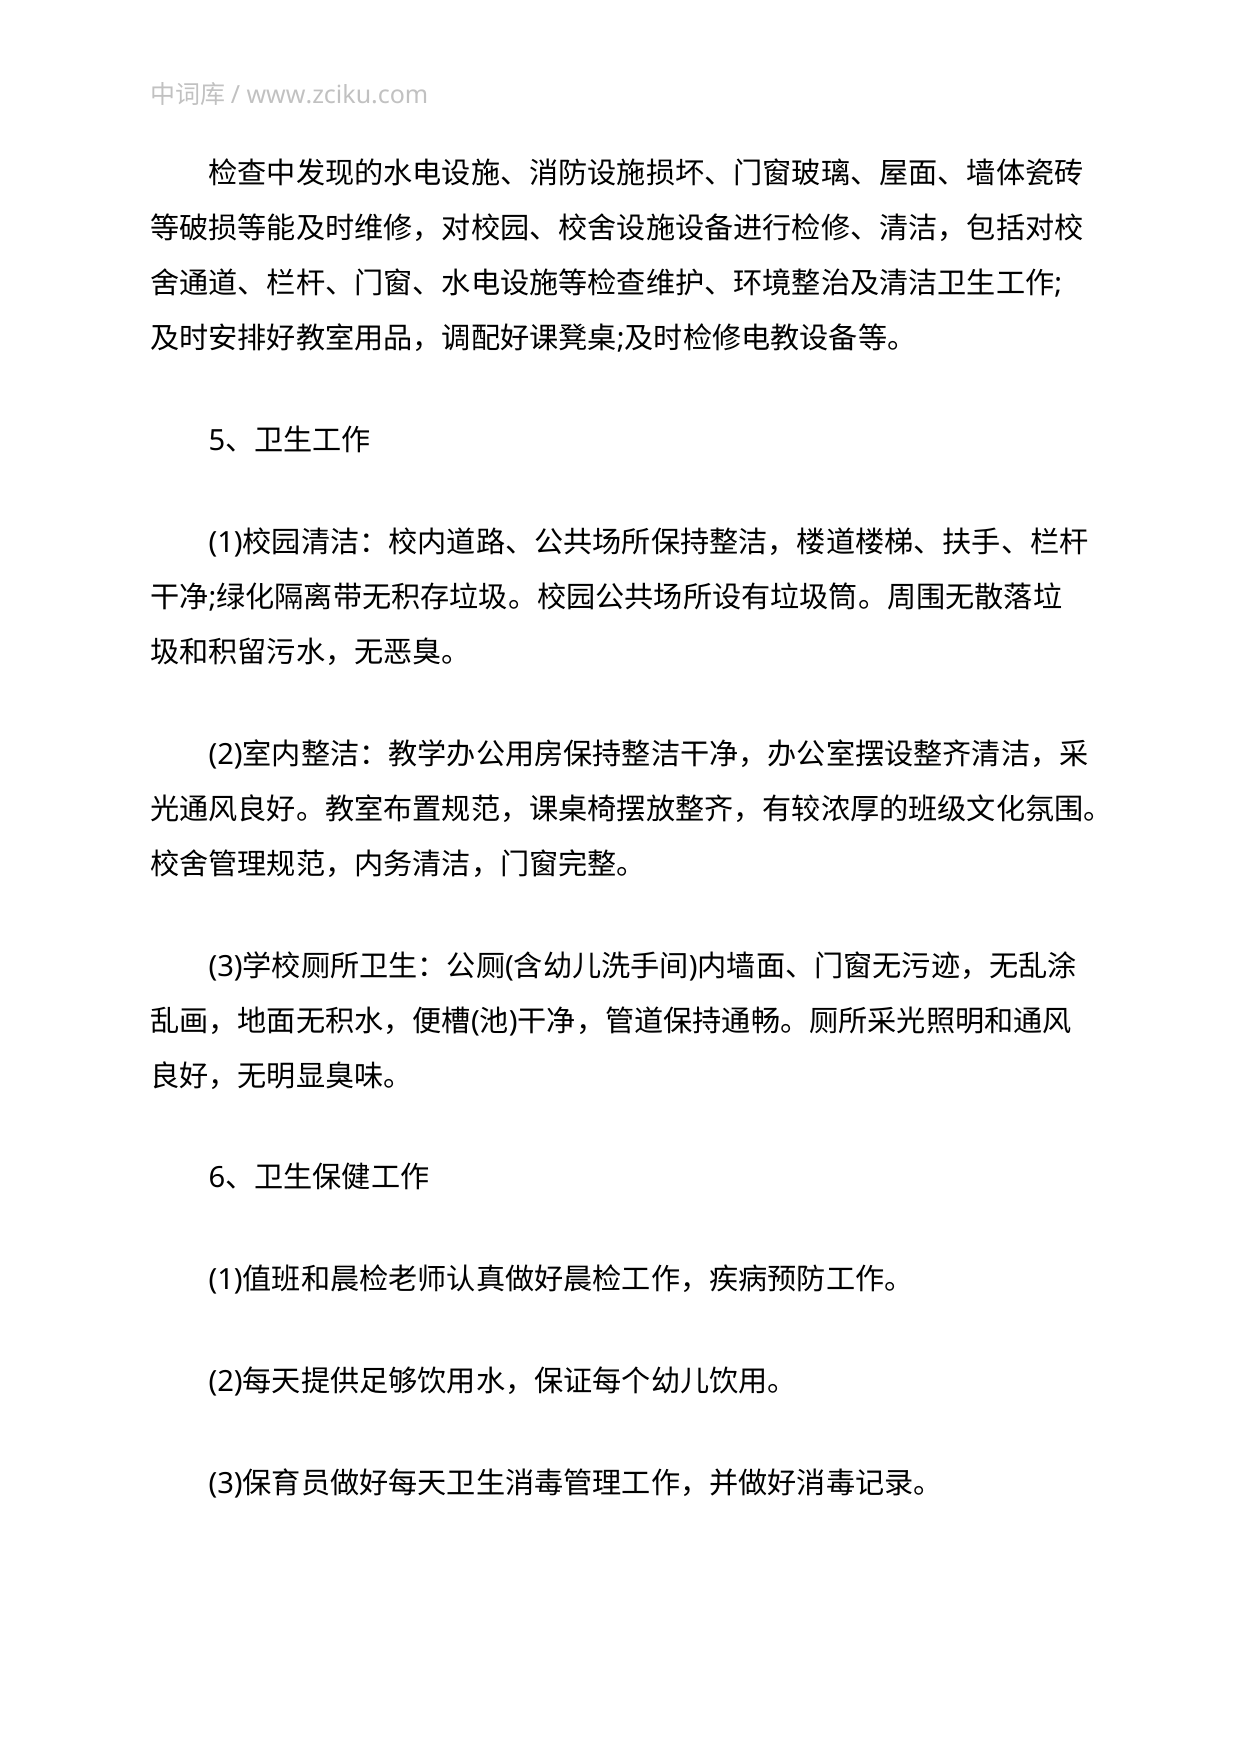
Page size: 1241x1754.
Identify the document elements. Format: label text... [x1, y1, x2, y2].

text (3)学校厕所卫生：公厕(含幼儿洗手间)内墙面、门窗无污迹，无乱涂乱画，地面无积水，便槽(池)干净，管道保持通畅。厕所采光照明和通风良好，无明显臭味。 [150, 942, 1090, 1094]
text (3)保育员做好每天卫生消毒管理工作，并做好消毒记录。 [150, 1460, 1090, 1502]
text (1)校园清洁：校内道路、公共场所保持整洁，楼道楼梯、扶手、栏杆干净;绿化隔离带无积存垃圾。校园公共场所设有垃圾筒。周围无散落垃圾和积留污水，无恶臭。 [150, 519, 1090, 671]
text (2)室内整洁：教学办公用房保持整洁干净，办公室摆设整齐清洁，采光通风良好。教室布置规范，课桌椅摆放整齐，有较浓厚的班级文化氛围。校舍管理规范，内务清洁，门窗完整。 [150, 731, 1090, 883]
text 6、卫生保健工作 [150, 1154, 1090, 1196]
text 5、卫生工作 [150, 417, 1090, 459]
text 检查中发现的水电设施、消防设施损坏、门窗玻璃、屋面、墙体瓷砖等破损等能及时维修，对校园、校舍设施设备进行检修、清洁，包括对校舍通道、栏杆、门窗、水电设施等检查维护、环境整治及清洁卫生工作;及时安排好教室用品，调配好课凳桌;及时检修电教设备等。 [150, 150, 1090, 357]
text (2)每天提供足够饮用水，保证每个幼儿饮用。 [150, 1358, 1090, 1400]
text (1)值班和晨检老师认真做好晨检工作，疾病预防工作。 [150, 1256, 1090, 1298]
